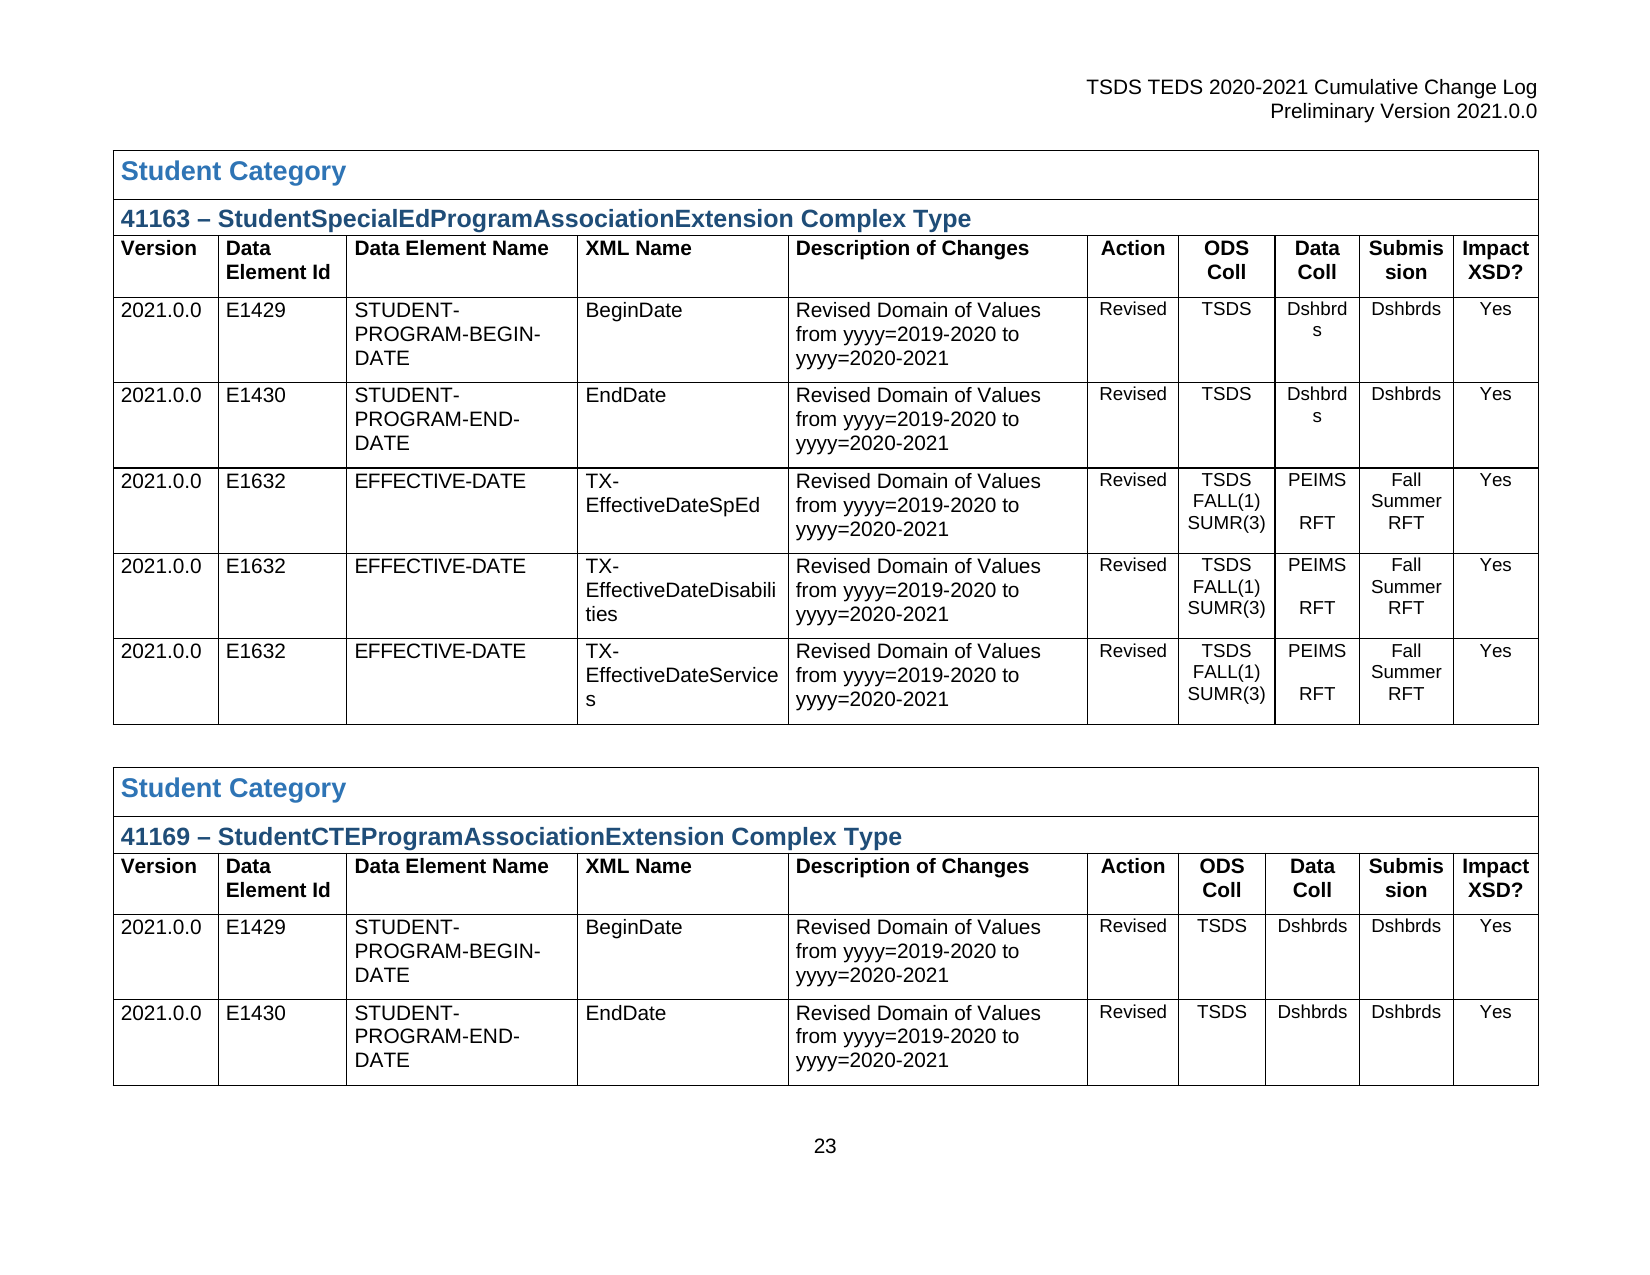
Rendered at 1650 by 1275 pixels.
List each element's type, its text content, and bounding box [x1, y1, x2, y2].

table_cell Revised Domain of Values from yyyy=2019-2020 to yyyy=2020-2021 [789, 298, 1087, 382]
table_cell Submission [1360, 854, 1453, 914]
table_cell Revised [1088, 639, 1178, 724]
table_cell 41169 – StudentCTEProgramAssociationExtension Complex Type [114, 817, 1538, 852]
table_cell STUDENT-PROGRAM-BEGIN-DATE [347, 298, 577, 382]
table_cell Fall Summer RFT [1360, 554, 1453, 638]
table_cell Dshbrds [1276, 383, 1359, 467]
table_cell TSDS [1179, 915, 1265, 999]
table_cell TX-EffectiveDateDisabilities [578, 554, 788, 638]
table_cell EFFECTIVE-DATE [347, 639, 577, 724]
table_cell Submission [1360, 236, 1453, 297]
table_cell Revised Domain of Values from yyyy=2019-2020 to yyyy=2020-2021 [789, 639, 1087, 724]
table_cell Revised [1088, 383, 1178, 467]
table_cell Revised [1088, 298, 1178, 382]
table_cell Yes [1454, 639, 1538, 724]
table_cell Action [1088, 854, 1178, 914]
table_cell TX-EffectiveDateSpEd [578, 469, 788, 553]
table_cell Data Element Id [219, 854, 346, 914]
table_cell Revised [1088, 1000, 1178, 1085]
table_cell TSDS [1179, 383, 1274, 467]
table_cell Yes [1454, 298, 1538, 382]
table_cell E1632 [219, 639, 346, 724]
table_cell TSDS [1179, 298, 1274, 382]
table_cell E1632 [219, 469, 346, 553]
table_cell Version [114, 236, 218, 297]
table_cell TSDS FALL(1) SUMR(3) [1179, 469, 1274, 553]
table_cell Revised [1088, 915, 1178, 999]
table_cell Revised Domain of Values from yyyy=2019-2020 to yyyy=2020-2021 [789, 554, 1087, 638]
table_cell Data Coll [1276, 236, 1359, 297]
table_cell 2021.0.0 [114, 554, 218, 638]
table_cell STUDENT-PROGRAM-END-DATE [347, 1000, 577, 1085]
table_cell E1632 [219, 554, 346, 638]
table_cell Dshbrds [1360, 298, 1453, 382]
table_cell Yes [1454, 469, 1538, 553]
table_cell BeginDate [578, 298, 788, 382]
table_cell 2021.0.0 [114, 469, 218, 553]
table_cell 2021.0.0 [114, 383, 218, 467]
table_header Student Category [114, 151, 1538, 199]
table_cell TX-EffectiveDateServices [578, 639, 788, 724]
table_cell EFFECTIVE-DATE [347, 469, 577, 553]
table_cell EndDate [578, 383, 788, 467]
table_cell Dshbrds [1276, 298, 1359, 382]
table_cell Fall Summer RFT [1360, 469, 1453, 553]
table_cell Description of Changes [789, 854, 1087, 914]
table_cell XML Name [578, 236, 788, 297]
table_cell Impact XSD? [1454, 236, 1538, 297]
table_cell Revised Domain of Values from yyyy=2019-2020 to yyyy=2020-2021 [789, 469, 1087, 553]
table_cell 2021.0.0 [114, 639, 218, 724]
table_cell 41163 – StudentSpecialEdProgramAssociationExtension Complex Type [114, 200, 1538, 235]
table_cell XML Name [578, 854, 788, 914]
table_cell Yes [1454, 383, 1538, 467]
table_cell TSDS FALL(1) SUMR(3) [1179, 639, 1274, 724]
table_cell PEIMS RFT [1276, 639, 1359, 724]
table_cell Impact XSD? [1454, 854, 1538, 914]
table_cell E1430 [219, 383, 346, 467]
table_cell Action [1088, 236, 1178, 297]
table_cell Dshbrds [1266, 1000, 1359, 1085]
table_cell Yes [1454, 1000, 1538, 1085]
table_cell Description of Changes [789, 236, 1087, 297]
table_cell Data Element Name [347, 854, 577, 914]
table_cell Revised Domain of Values from yyyy=2019-2020 to yyyy=2020-2021 [789, 383, 1087, 467]
table_cell ODS Coll [1179, 854, 1265, 914]
table_cell TSDS FALL(1) SUMR(3) [1179, 554, 1274, 638]
table_cell Dshbrds [1360, 1000, 1453, 1085]
table_cell 2021.0.0 [114, 298, 218, 382]
table_cell STUDENT-PROGRAM-BEGIN-DATE [347, 915, 577, 999]
table_cell Revised Domain of Values from yyyy=2019-2020 to yyyy=2020-2021 [789, 915, 1087, 999]
table_cell STUDENT-PROGRAM-END-DATE [347, 383, 577, 467]
table_cell Data Element Id [219, 236, 346, 297]
table_cell Dshbrds [1360, 915, 1453, 999]
table_cell Yes [1454, 915, 1538, 999]
table_cell Data Element Name [347, 236, 577, 297]
table_cell 2021.0.0 [114, 1000, 218, 1085]
table_cell Revised [1088, 554, 1178, 638]
table_cell Yes [1454, 554, 1538, 638]
table_cell 2021.0.0 [114, 915, 218, 999]
table_cell BeginDate [578, 915, 788, 999]
table_cell PEIMS RFT [1276, 469, 1359, 553]
table_cell E1430 [219, 1000, 346, 1085]
table_cell Data Coll [1266, 854, 1359, 914]
table_cell Dshbrds [1360, 383, 1453, 467]
table_cell Revised [1088, 469, 1178, 553]
table_cell TSDS [1179, 1000, 1265, 1085]
table_cell Version [114, 854, 218, 914]
table_cell Fall Summer RFT [1360, 639, 1453, 724]
table_cell Revised Domain of Values from yyyy=2019-2020 to yyyy=2020-2021 [789, 1000, 1087, 1085]
table_cell ODS Coll [1179, 236, 1274, 297]
table_cell EndDate [578, 1000, 788, 1085]
table_cell PEIMS RFT [1276, 554, 1359, 638]
table_cell Dshbrds [1266, 915, 1359, 999]
table_cell EFFECTIVE-DATE [347, 554, 577, 638]
table_cell E1429 [219, 298, 346, 382]
table_cell E1429 [219, 915, 346, 999]
table_header Student Category [114, 768, 1538, 816]
